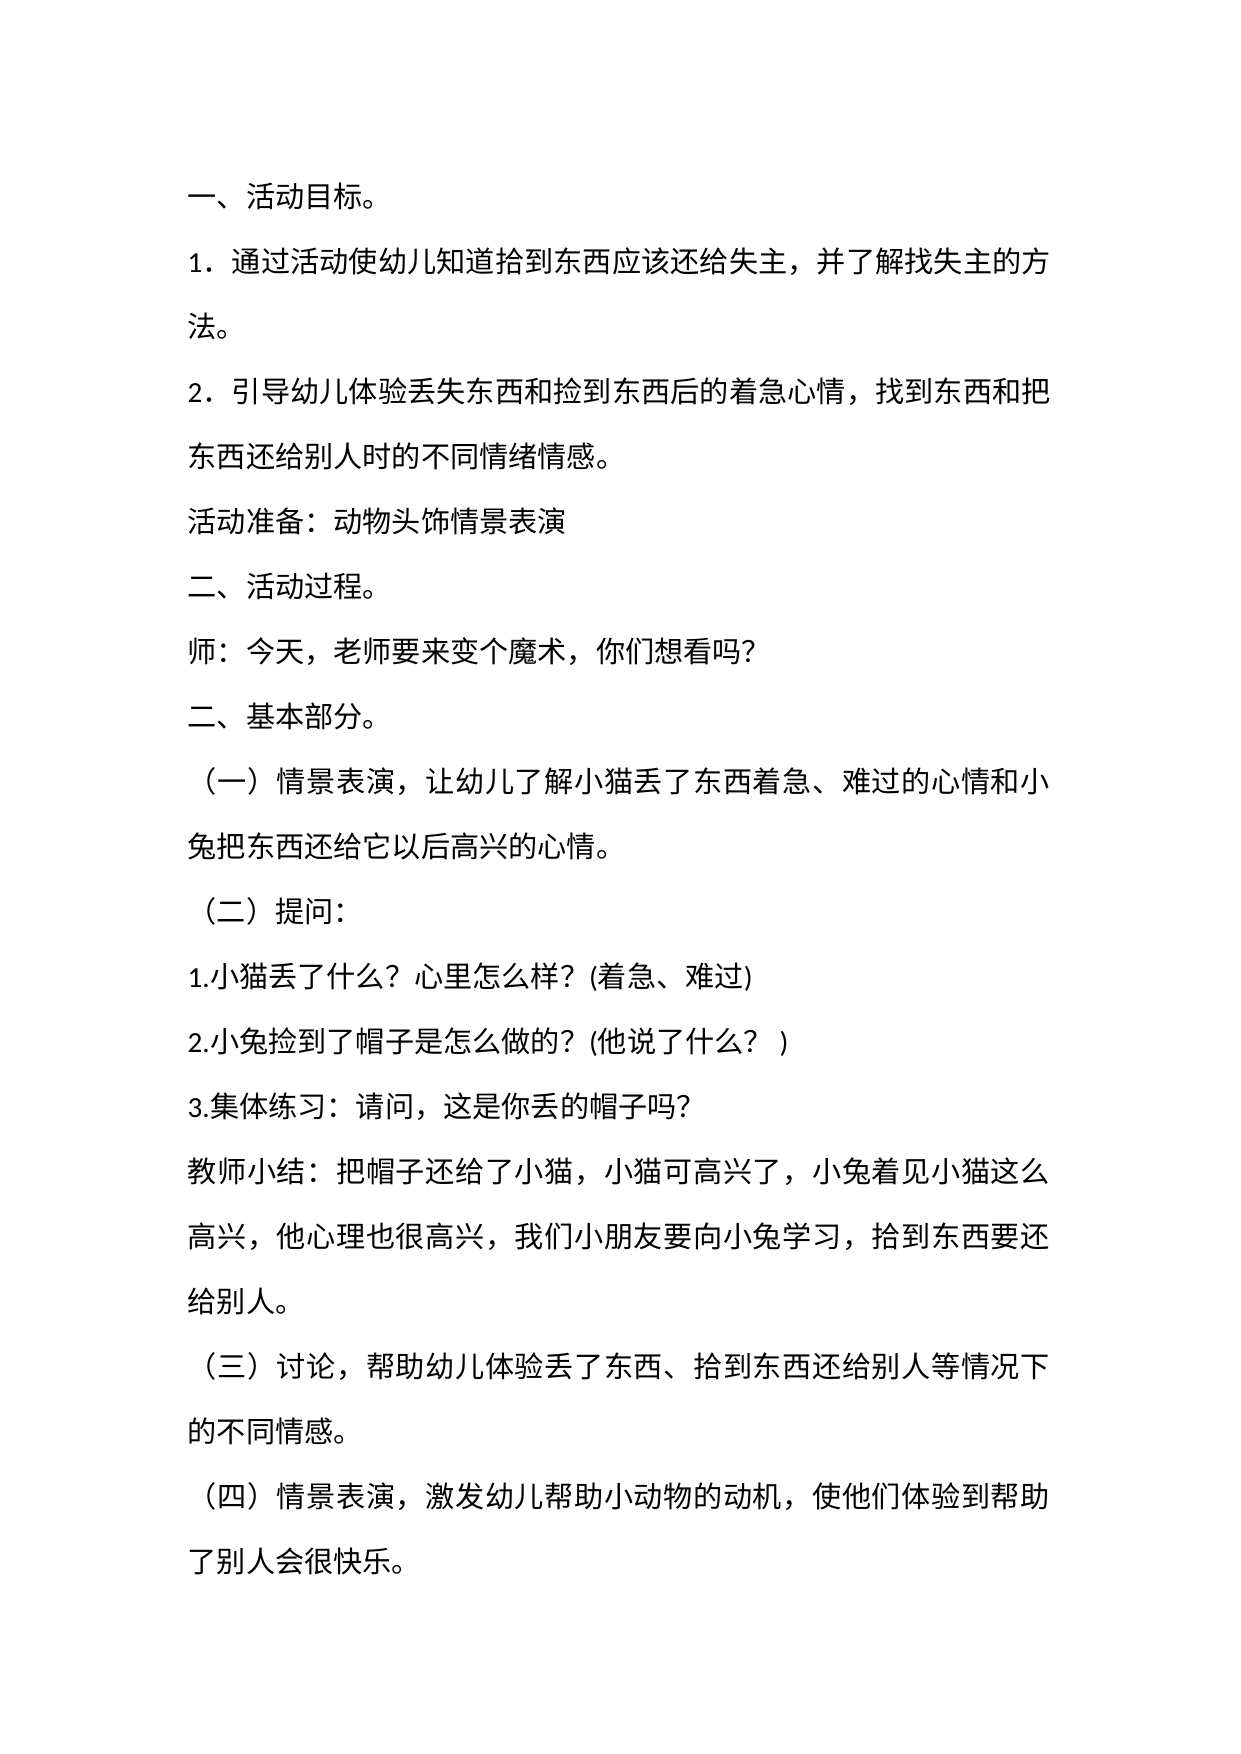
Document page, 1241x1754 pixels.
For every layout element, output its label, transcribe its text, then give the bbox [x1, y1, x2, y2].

text 2.小兔捡到了帽子是怎么做的？(他说了什么？ ) [187, 1007, 1053, 1072]
text 教师小结：把帽子还给了小猫，小猫可高兴了，小兔着见小猫这么高兴，他心理也很高兴，我们小朋友要向小兔学习，拾到东西要还给别人。 [187, 1137, 1053, 1332]
text 1.小猫丢了什么？心里怎么样？(着急、难过) [187, 942, 1053, 1007]
text 一、活动目标。 [187, 162, 1053, 227]
text （三）讨论，帮助幼儿体验丢了东西、拾到东西还给别人等情况下的不同情感。 [187, 1332, 1053, 1462]
text 2．引导幼儿体验丢失东西和捡到东西后的着急心情，找到东西和把东西还给别人时的不同情绪情感。 [187, 357, 1053, 487]
text （一）情景表演，让幼儿了解小猫丢了东西着急、难过的心情和小兔把东西还给它以后高兴的心情。 [187, 747, 1053, 877]
text 活动准备：动物头饰情景表演 [187, 487, 1053, 552]
text （四）情景表演，激发幼儿帮助小动物的动机，使他们体验到帮助了别人会很快乐。 [187, 1462, 1053, 1592]
text 1．通过活动使幼儿知道拾到东西应该还给失主，并了解找失主的方法。 [187, 227, 1053, 357]
text （二）提问： [187, 877, 1053, 942]
text 3.集体练习：请问，这是你丢的帽子吗？ [187, 1072, 1053, 1137]
text 二、基本部分。 [187, 682, 1053, 747]
text 二、活动过程。 [187, 552, 1053, 617]
text 师：今天，老师要来变个魔术，你们想看吗？ [187, 617, 1053, 682]
